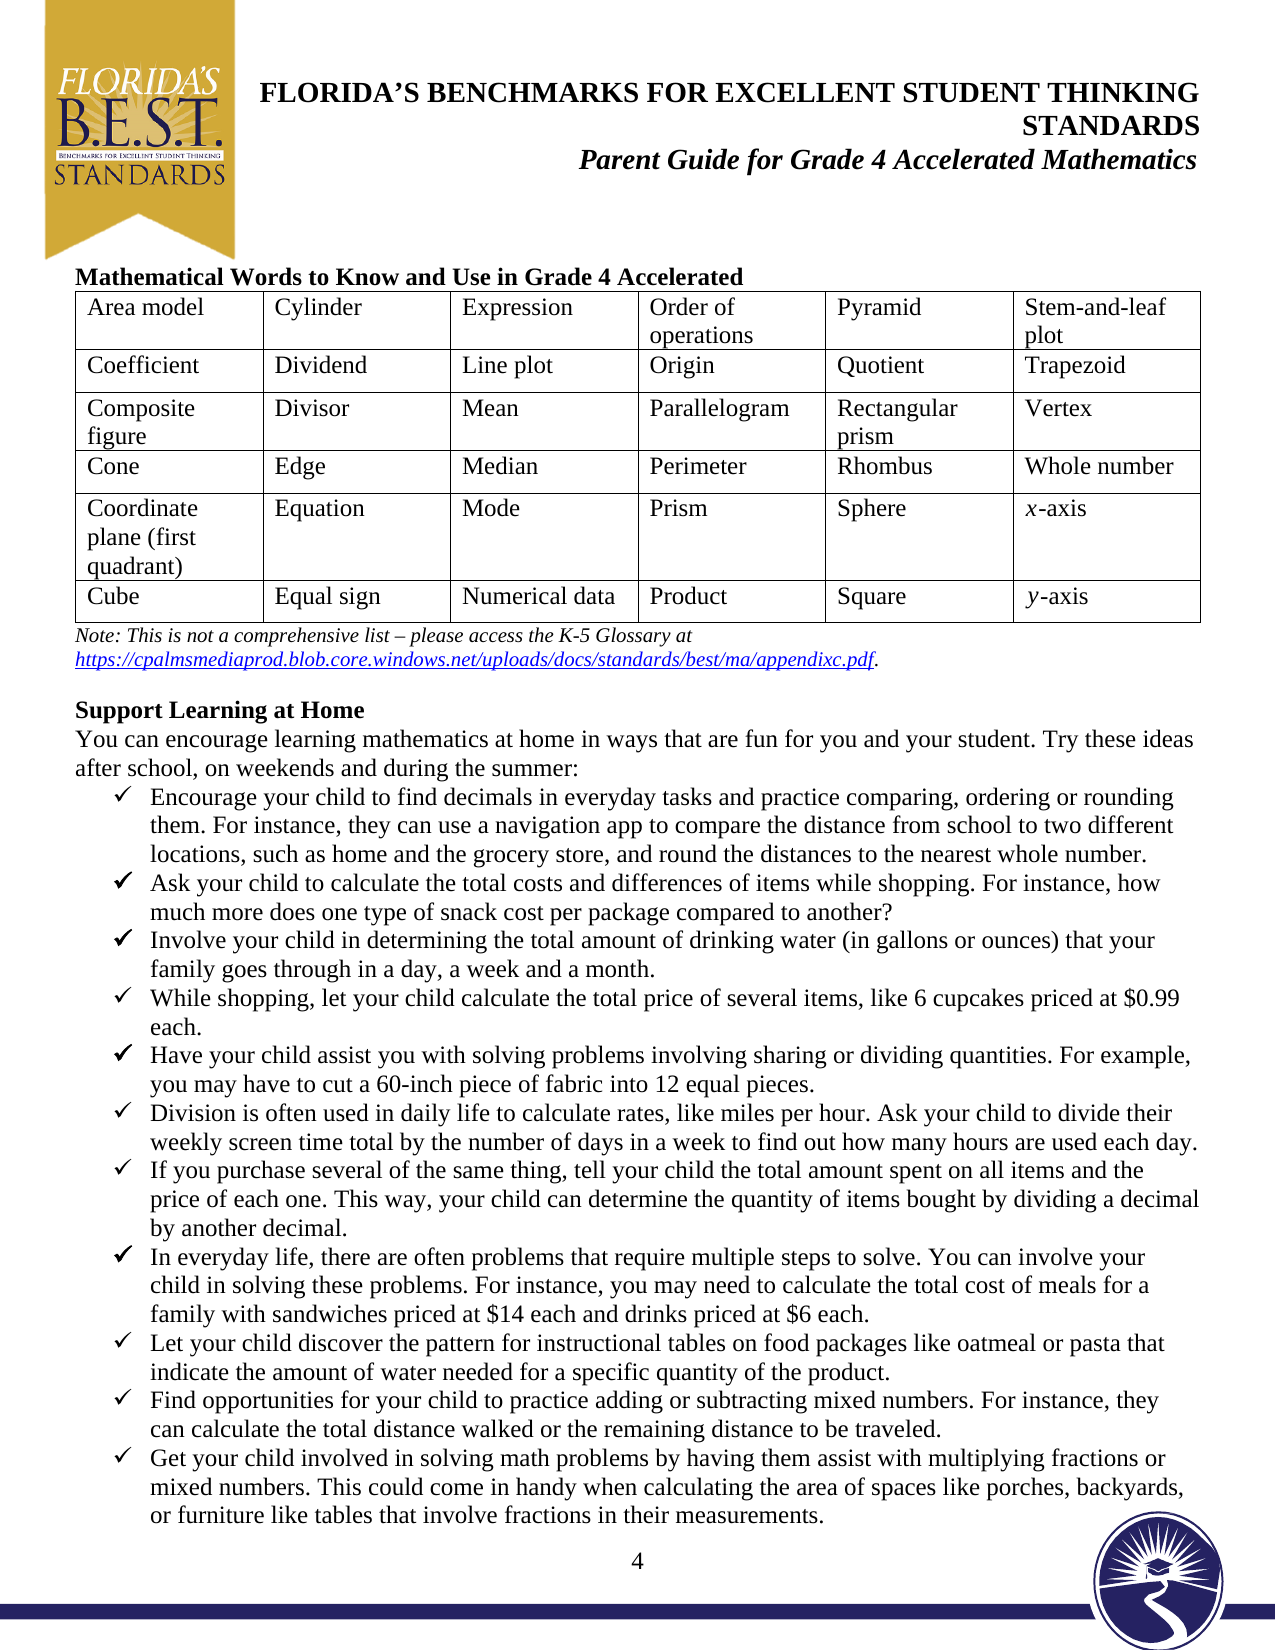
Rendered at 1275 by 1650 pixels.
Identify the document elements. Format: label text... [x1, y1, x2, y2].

list Ask your child to calculate the total costs and differences of items while shopping. For instance, how much more does one type of snack cost per package compared to another? [112, 868, 1200, 925]
list In everyday life, there are often problems that require multiple steps to solve. You can involve your child in solving these problems. For instance, you may need to calculate the total cost of meals for a family with sandwiches priced at $14 each and drinks priced at $6 each. [112, 1242, 1200, 1328]
table_cell Dividend [264, 350, 450, 392]
table_cell Equal sign [264, 581, 450, 622]
table_cell Equation [264, 494, 450, 580]
table_cell Mode [451, 494, 638, 580]
table_cell Numerical data [451, 581, 638, 622]
list Get your child involved in solving math problems by having them assist with multiplying fractions or mixed numbers. This could come in handy when calculating the area of spaces like porches, backyards, or furniture like tables that involve fractions in their measurements. [112, 1443, 1200, 1529]
list While shopping, let your child calculate the total price of several items, like 6 cupcakes priced at $0.99 each. [112, 983, 1200, 1040]
table_cell Origin [639, 350, 825, 392]
list If you purchase several of the same thing, tell your child the total amount spent on all items and the price of each one. This way, your child can determine the quantity of items bought by dividing a decimal by another decimal. [112, 1155, 1200, 1242]
table_cell Divisor [264, 393, 450, 450]
table_header Expression [451, 292, 638, 349]
text You can encourage learning mathematics at home in ways that are fun for you and your student. Try these ideas after school, on weekends and during the summer: [75, 724, 1200, 782]
table_cell Parallelogram [639, 393, 825, 450]
table_cell Rectangular prism [826, 393, 1013, 450]
picture [16, 0, 253, 281]
list Division is often used in daily life to calculate rates, like miles per hour. Ask your child to divide their weekly screen time total by the number of days in a week to find out how many hours are used each day. [112, 1098, 1200, 1155]
text Support Learning at Home [75, 695, 1200, 724]
table_cell Sphere [826, 494, 1013, 580]
table_cell Composite figure [76, 393, 263, 450]
table_cell Prism [639, 494, 825, 580]
list Find opportunities for your child to practice adding or subtracting mixed numbers. For instance, they can calculate the total distance walked or the remaining distance to be traveled. [112, 1385, 1200, 1443]
table_cell Product [639, 581, 825, 622]
table_cell Mean [451, 393, 638, 450]
table_cell Line plot [451, 350, 638, 392]
table_cell Trapezoid [1014, 350, 1200, 392]
text Note: This is not a comprehensive list – please access the K-5 Glossary at https://cpalmsmediaprod.blob.core.windows.net/uploads/docs/standards/best/ma/appendixc.pdf. [75, 623, 1200, 671]
table_cell Quotient [826, 350, 1013, 392]
table_cell Square [826, 581, 1013, 622]
text Mathematical Words to Know and Use in Grade 4 Accelerated [75, 262, 1200, 291]
table_cell Whole number [1014, 451, 1200, 492]
table_cell Edge [264, 451, 450, 492]
list Involve your child in determining the total amount of drinking water (in gallons or ounces) that your family goes through in a day, a week and a month. [112, 925, 1200, 983]
table_cell Median [451, 451, 638, 492]
list Have your child assist you with solving problems involving sharing or dividing quantities. For example, you may have to cut a 60-inch piece of fabric into 12 equal pieces. [112, 1040, 1200, 1098]
table_cell Coefficient [76, 350, 263, 392]
table_cell Cube [76, 581, 263, 622]
table_cell Rhombus [826, 451, 1013, 492]
list Let your child discover the pattern for instructional tables on food packages like oatmeal or pasta that indicate the amount of water needed for a specific quantity of the product. [112, 1328, 1200, 1385]
table_cell -axis [1014, 581, 1200, 622]
table_cell Cone [76, 451, 263, 492]
list Encourage your child to find decimals in everyday tasks and practice comparing, ordering or rounding them. For instance, they can use a navigation app to compare the distance from school to two different locations, such as home and the grocery store, and round the distances to the nearest whole number. [112, 782, 1200, 868]
table_header Pyramid [826, 292, 1013, 349]
picture [1142, 1558, 1174, 1579]
table_header Stem-and-leaf plot [1014, 292, 1200, 349]
table_cell Perimeter [639, 451, 825, 492]
table_header Cylinder [264, 292, 450, 349]
table_cell -axis [1014, 494, 1200, 580]
table_cell Vertex [1014, 393, 1200, 450]
table_header Area model [76, 292, 263, 349]
table_header Order of operations [639, 292, 825, 349]
table_cell Coordinate plane (first quadrant) [76, 494, 263, 580]
